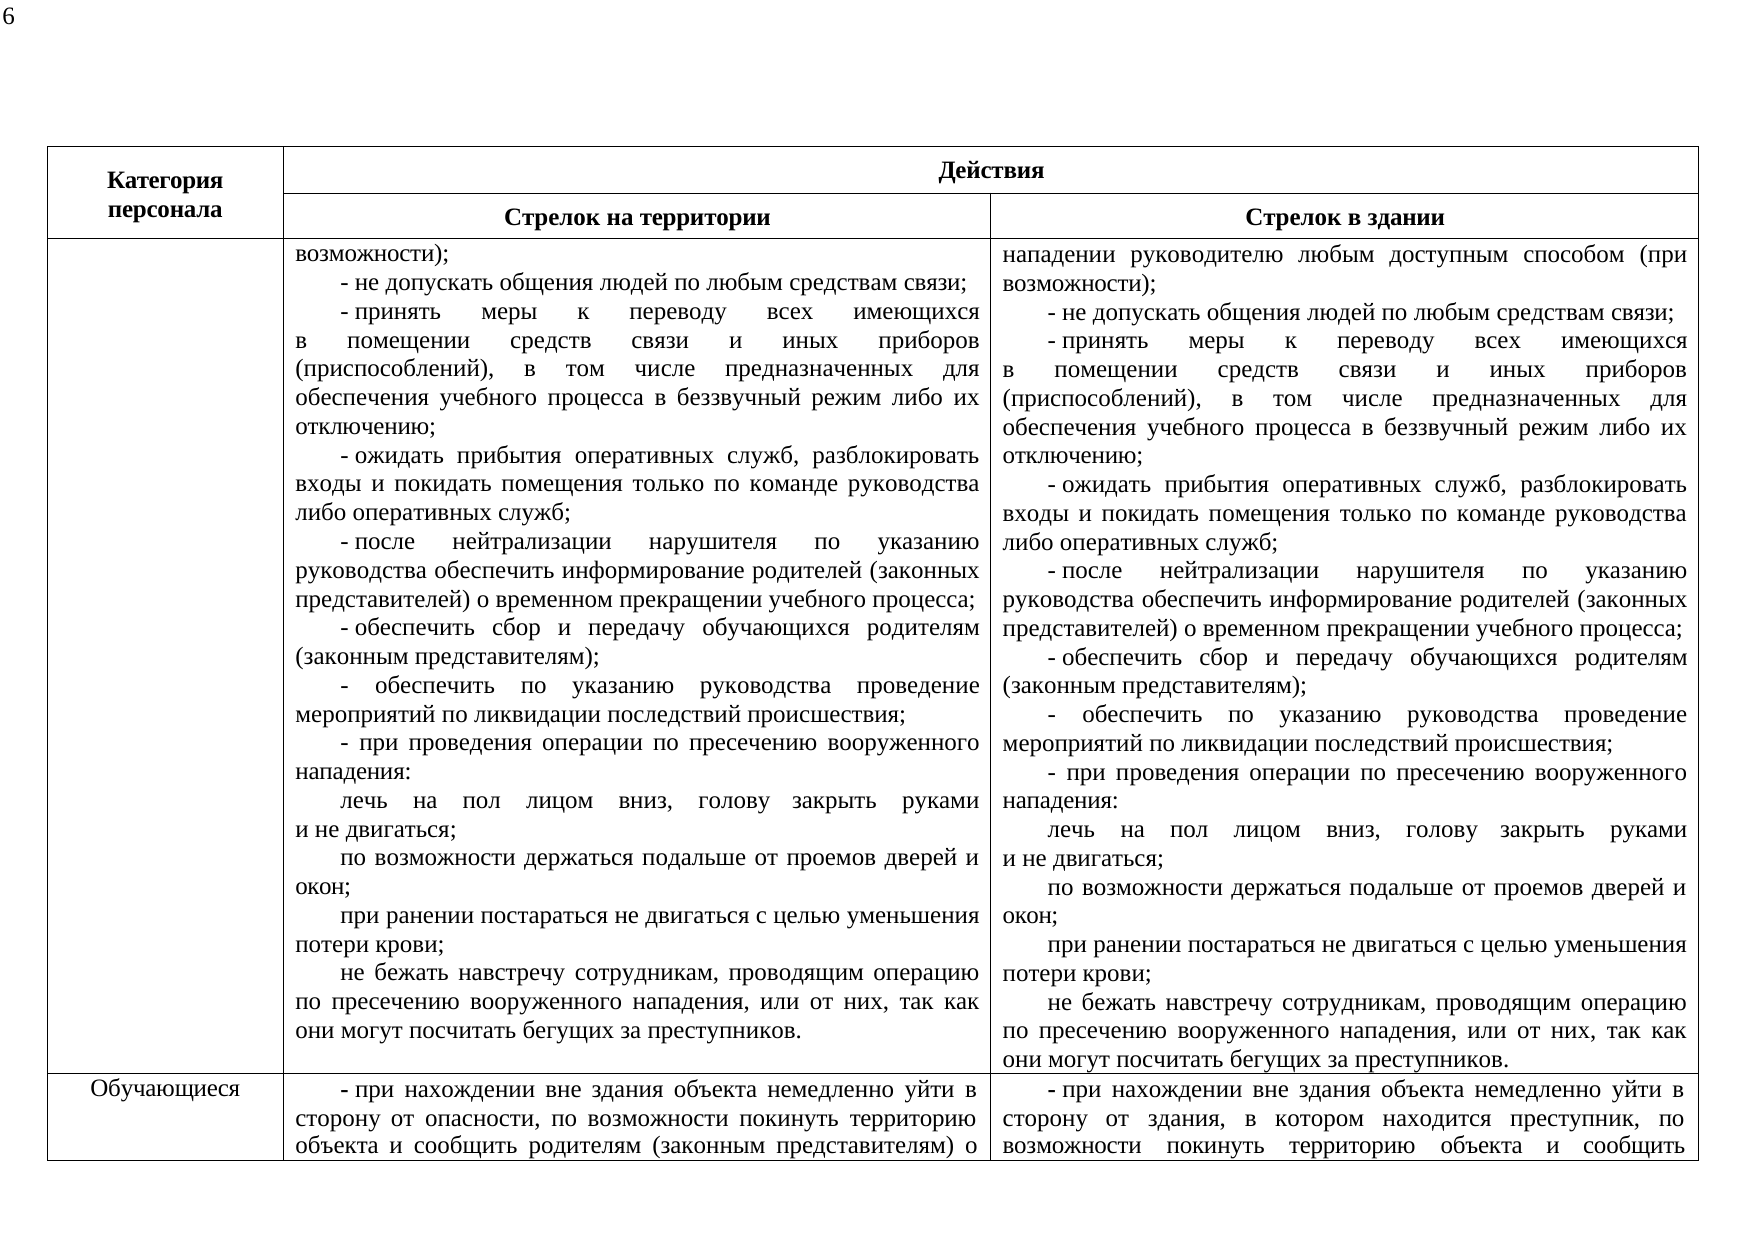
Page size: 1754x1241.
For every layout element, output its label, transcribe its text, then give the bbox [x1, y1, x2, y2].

table_cell нападении руководителю любым доступным способом (при возможности); не допускать общения людей по любым средствам связи; принять меры к переводу всех имеющихся в помещении средств связи и иных приборов (приспособлений), в том числе предназначенных для обеспечения учебного процесса в беззвучный режим либо их отключению; ожидать прибытия оперативных служб, разблокировать входы и покидать помещения только по команде руководства либо оперативных служб; после нейтрализации нарушителя по указанию руководства обеспечить информирование родителей (законных представителей) о временном прекращении учебного процесса; обеспечить сбор и передачу обучающихся родителям (законным представителям); обеспечить по указанию руководства проведение мероприятий по ликвидации последствий происшествия; при проведения операции по пресечению вооруженного нападения: лечь на пол лицом вниз, голову закрыть руками и не двигаться; по возможности держаться подальше от проемов дверей и окон; при ранении постараться не двигаться с целью уменьшения потери крови; не бежать навстречу сотрудникам, проводящим операцию по пресечению вооруженного нападения, или от них, так как они могут посчитать бегущих за преступников. [991, 239, 1698, 1073]
table_cell возможности); не допускать общения людей по любым средствам связи; принять меры к переводу всех имеющихся в помещении средств связи и иных приборов (приспособлений), в том числе предназначенных для обеспечения учебного процесса в беззвучный режим либо их отключению; ожидать прибытия оперативных служб, разблокировать входы и покидать помещения только по команде руководства либо оперативных служб; после нейтрализации нарушителя по указанию руководства обеспечить информирование родителей (законных представителей) о временном прекращении учебного процесса; обеспечить сбор и передачу обучающихся родителям (законным представителям); обеспечить по указанию руководства проведение мероприятий по ликвидации последствий происшествия; при проведения операции по пресечению вооруженного нападения: лечь на пол лицом вниз, голову закрыть руками и не двигаться; по возможности держаться подальше от проемов дверей и окон; при ранении постараться не двигаться с целью уменьшения потери крови; не бежать навстречу сотрудникам, проводящим операцию по пресечению вооруженного нападения, или от них, так как они могут посчитать бегущих за преступников. [284, 239, 990, 1073]
table_cell [48, 239, 283, 1073]
table_cell - при нахождении вне здания объекта немедленно уйти в сторону от здания, в котором находится преступник, по возможности покинуть территорию объекта и сообщить [991, 1074, 1698, 1159]
table_header Действия [284, 147, 1698, 192]
table_header Категория персонала [48, 147, 283, 238]
table_cell Стрелок на территории [284, 194, 990, 238]
table_cell Стрелок в здании [991, 194, 1698, 238]
table_cell Обучающиеся [48, 1074, 283, 1159]
table_cell - при нахождении вне здания объекта немедленно уйти в сторону от опасности, по возможности покинуть территорию объекта и сообщить родителям (законным представителям) о [284, 1074, 990, 1159]
